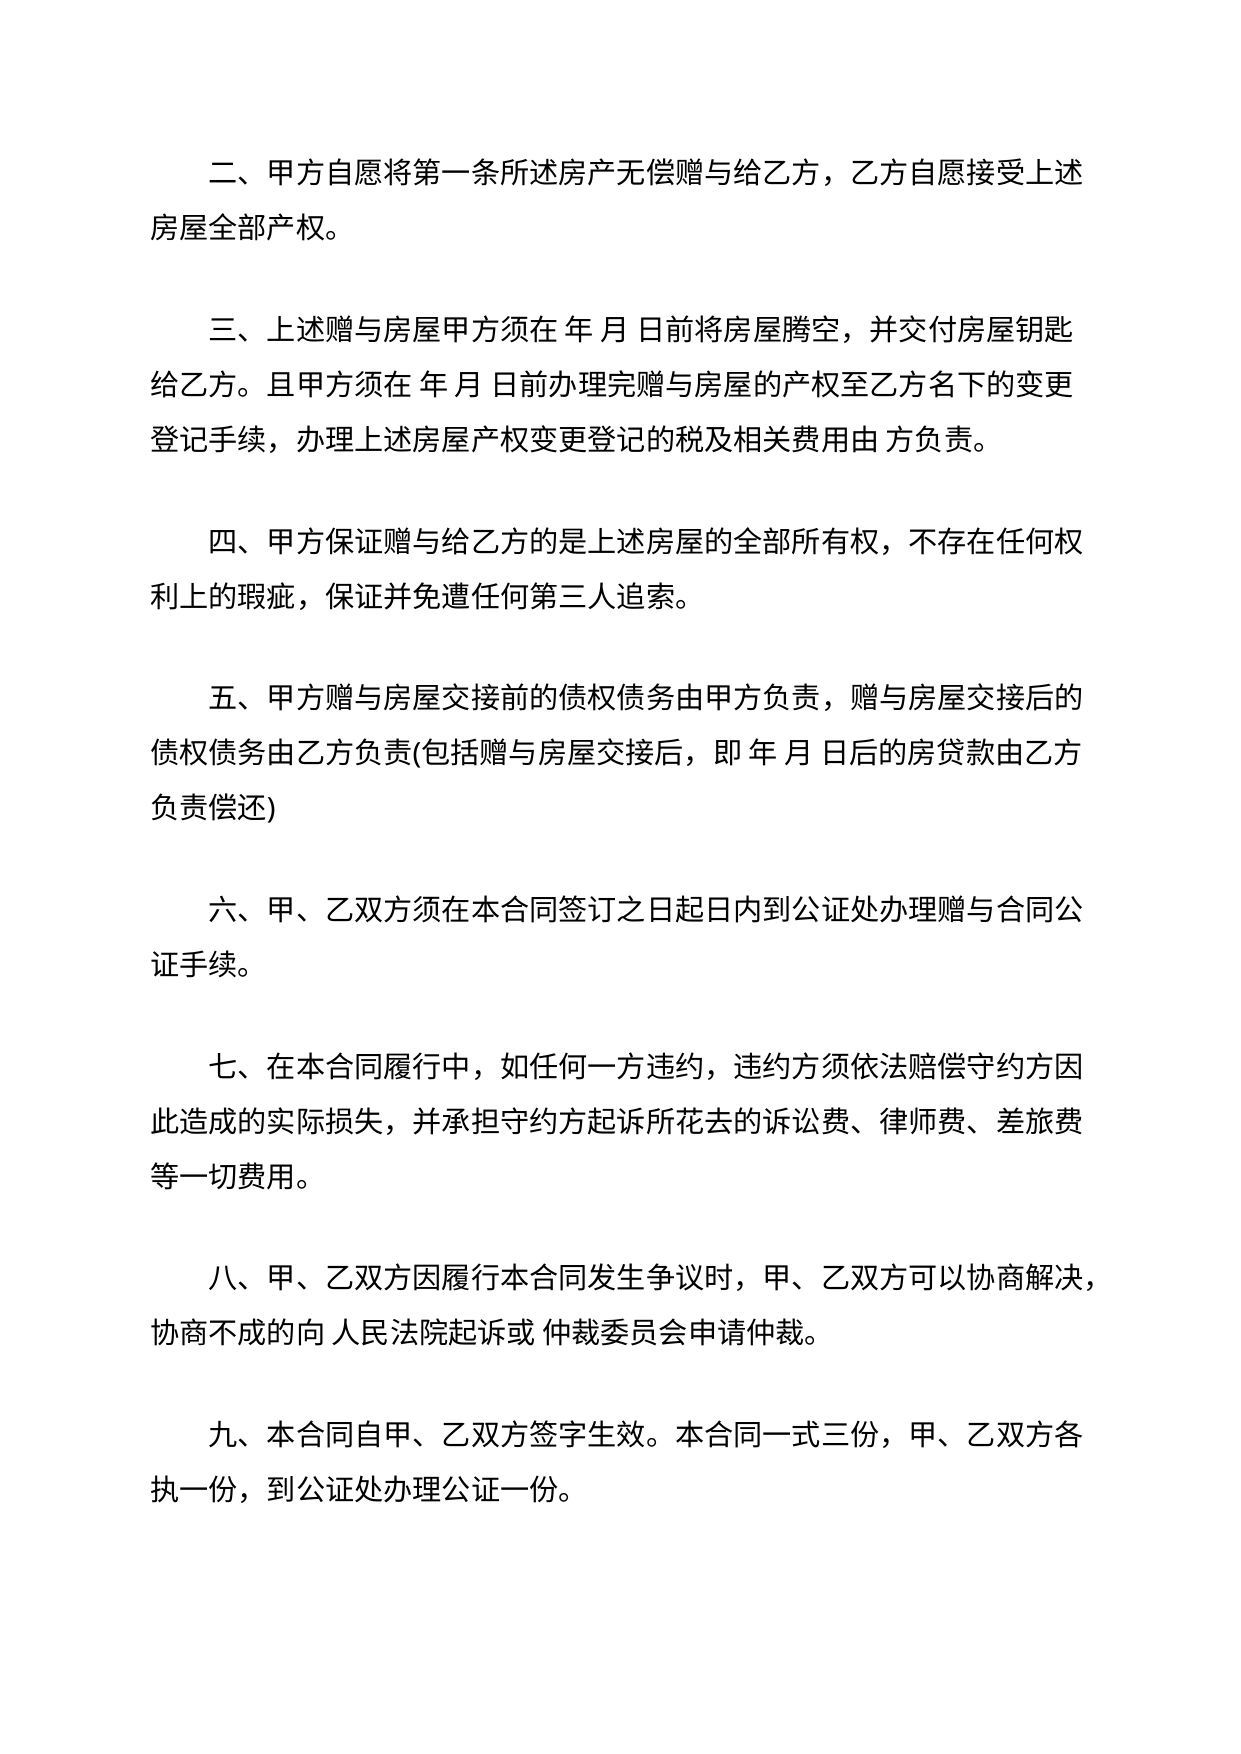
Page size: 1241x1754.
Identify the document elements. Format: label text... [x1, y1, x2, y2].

text 三、上述赠与房屋甲方须在 年 月 日前将房屋腾空，并交付房屋钥匙给乙方。且甲方须在 年 月 日前办理完赠与房屋的产权至乙方名下的变更登记手续，办理上述房屋产权变更登记的税及相关费用由 方负责。 [150, 307, 1090, 459]
text 六、甲、乙双方须在本合同签订之日起日内到公证处办理赠与合同公证手续。 [150, 887, 1090, 984]
text 四、甲方保证赠与给乙方的是上述房屋的全部所有权，不存在任何权利上的瑕疵，保证并免遭任何第三人追索。 [150, 518, 1090, 615]
text 九、本合同自甲、乙双方签字生效。本合同一式三份，甲、乙双方各执一份，到公证处办理公证一份。 [150, 1412, 1090, 1509]
text 八、甲、乙双方因履行本合同发生争议时，甲、乙双方可以协商解决，协商不成的向 人民法院起诉或 仲裁委员会申请仲裁。 [150, 1255, 1090, 1352]
text 七、在本合同履行中，如任何一方违约，违约方须依法赔偿守约方因此造成的实际损失，并承担守约方起诉所花去的诉讼费、律师费、差旅费等一切费用。 [150, 1043, 1090, 1196]
text 二、甲方自愿将第一条所述房产无偿赠与给乙方，乙方自愿接受上述房屋全部产权。 [150, 150, 1090, 247]
text 五、甲方赠与房屋交接前的债权债务由甲方负责，赠与房屋交接后的债权债务由乙方负责(包括赠与房屋交接后，即 年 月 日后的房贷款由乙方负责偿还) [150, 675, 1090, 827]
